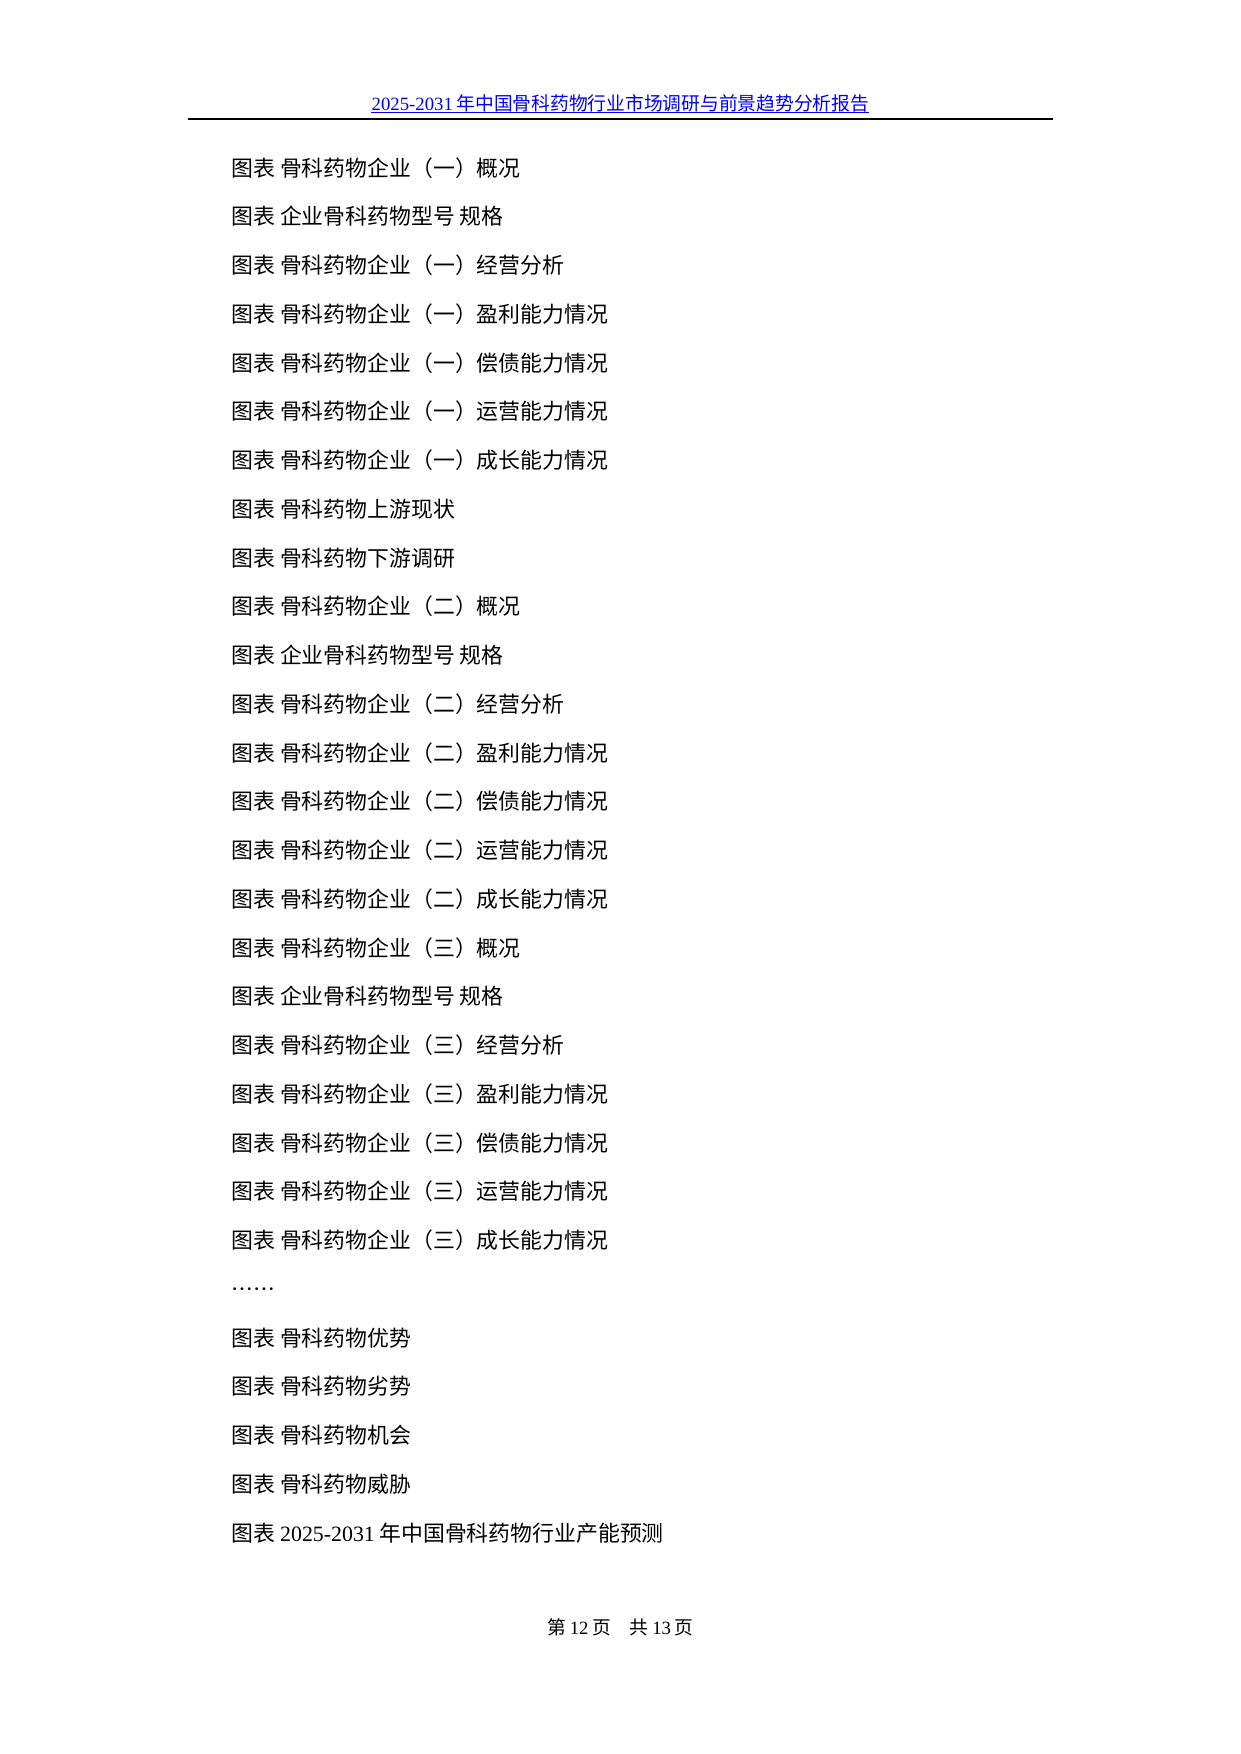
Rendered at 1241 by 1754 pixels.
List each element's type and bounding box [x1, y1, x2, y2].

text [187, 150, 1053, 1548]
